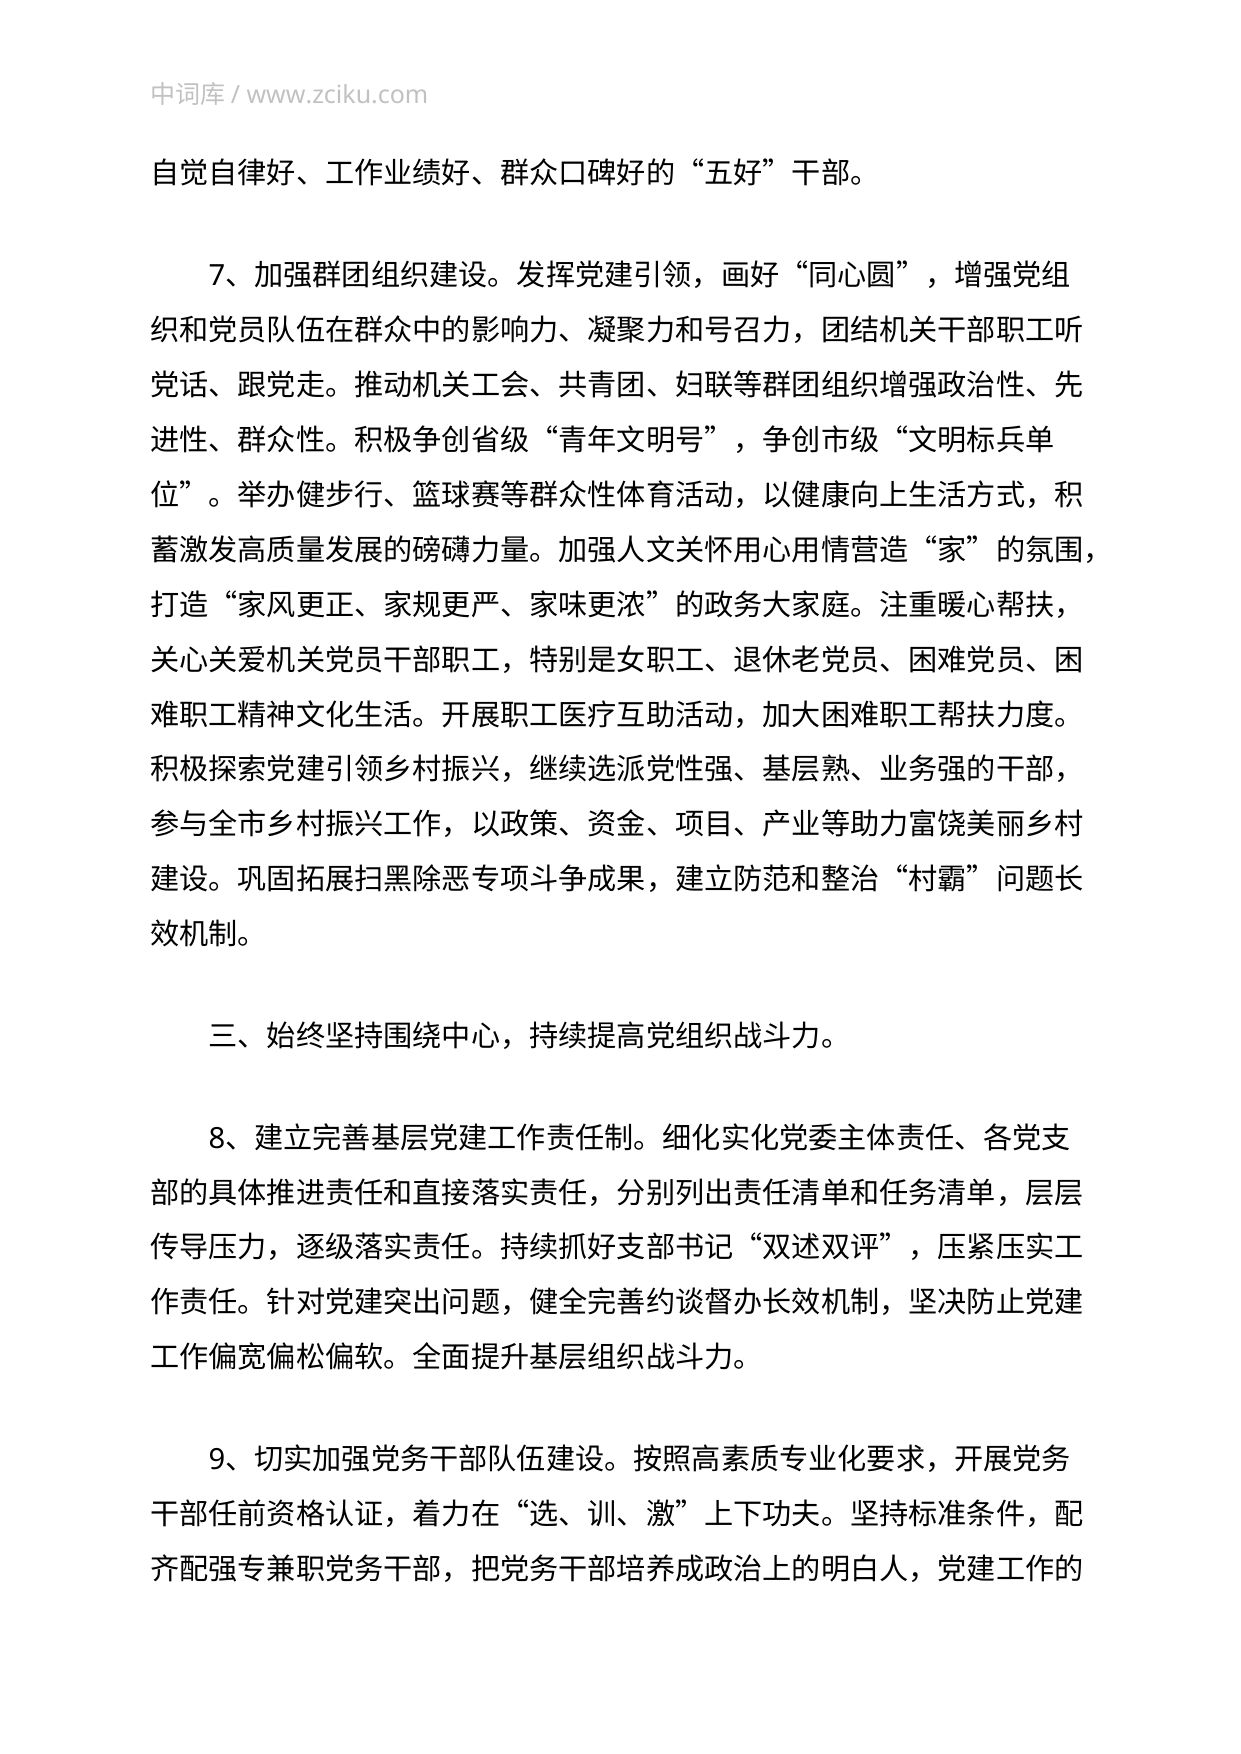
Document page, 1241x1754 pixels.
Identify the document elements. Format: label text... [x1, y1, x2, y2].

text 7、加强群团组织建设。发挥党建引领，画好“同心圆”，增强党组织和党员队伍在群众中的影响力、凝聚力和号召力，团结机关干部职工听党话、跟党走。推动机关工会、共青团、妇联等群团组织增强政治性、先进性、群众性。积极争创省级“青年文明号”，争创市级“文明标兵单位”。举办健步行、篮球赛等群众性体育活动，以健康向上生活方式，积蓄激发高质量发展的磅礴力量。加强人文关怀用心用情营造“家”的氛围，打造“家风更正、家规更严、家味更浓”的政务大家庭。注重暖心帮扶，关心关爱机关党员干部职工，特别是女职工、退休老党员、困难党员、困难职工精神文化生活。开展职工医疗互助活动，加大困难职工帮扶力度。积极探索党建引领乡村振兴，继续选派党性强、基层熟、业务强的干部，参与全市乡村振兴工作，以政策、资金、项目、产业等助力富饶美丽乡村建设。巩固拓展扫黑除恶专项斗争成果，建立防范和整治“村霸”问题长效机制。 [150, 252, 1090, 953]
text 三、始终坚持围绕中心，持续提高党组织战斗力。 [150, 1012, 1090, 1055]
text 8、建立完善基层党建工作责任制。细化实化党委主体责任、各党支部的具体推进责任和直接落实责任，分别列出责任清单和任务清单，层层传导压力，逐级落实责任。持续抓好支部书记“双述双评”，压紧压实工作责任。针对党建突出问题，健全完善约谈督办长效机制，坚决防止党建工作偏宽偏松偏软。全面提升基层组织战斗力。 [150, 1114, 1090, 1376]
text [150, 1436, 1090, 1588]
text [150, 150, 1090, 192]
